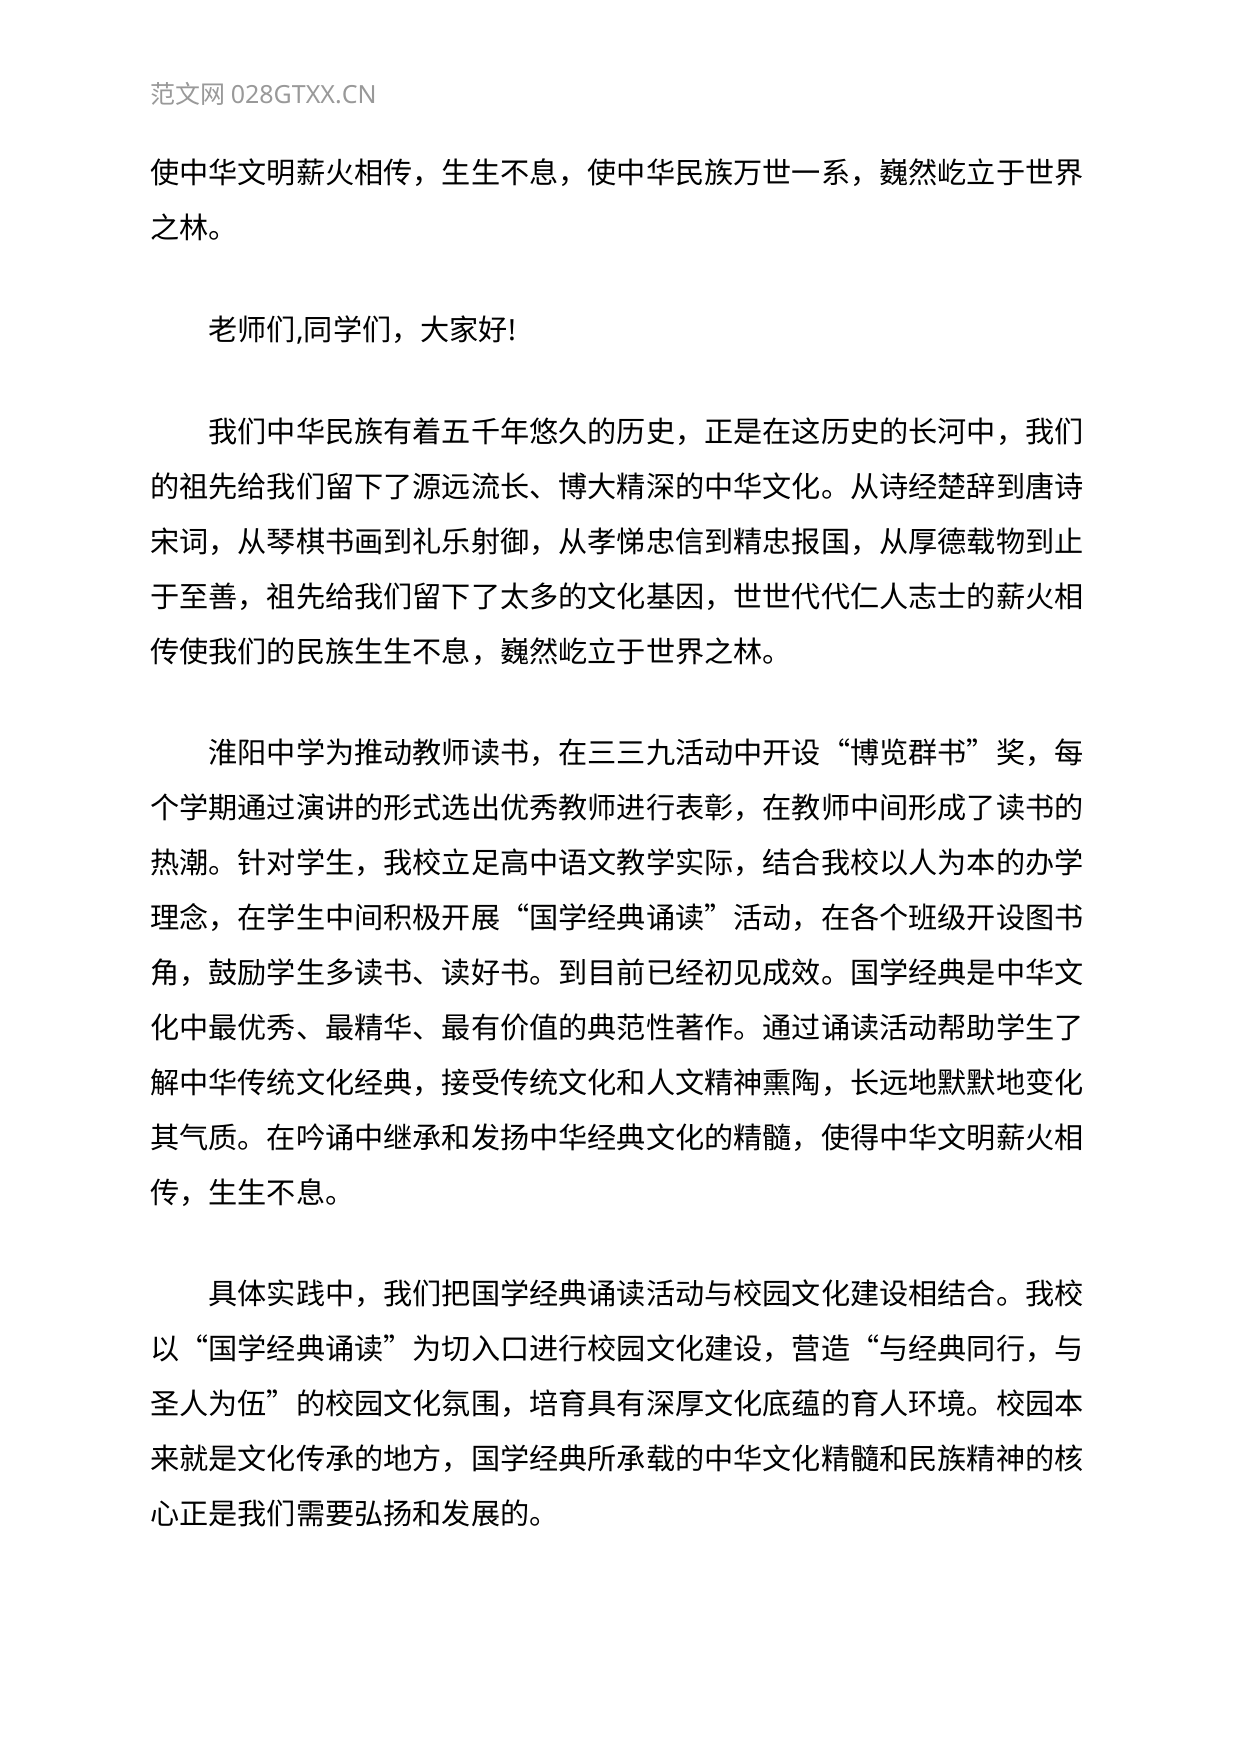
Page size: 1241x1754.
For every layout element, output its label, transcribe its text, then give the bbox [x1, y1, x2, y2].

text 老师们,同学们，大家好! [150, 307, 1090, 349]
text 具体实践中，我们把国学经典诵读活动与校园文化建设相结合。我校以“国学经典诵读”为切入口进行校园文化建设，营造“与经典同行，与圣人为伍”的校园文化氛围，培育具有深厚文化底蕴的育人环境。校园本来就是文化传承的地方，国学经典所承载的中华文化精髓和民族精神的核心正是我们需要弘扬和发展的。 [150, 1271, 1090, 1533]
text 我们中华民族有着五千年悠久的历史，正是在这历史的长河中，我们的祖先给我们留下了源远流长、博大精深的中华文化。从诗经楚辞到唐诗宋词，从琴棋书画到礼乐射御，从孝悌忠信到精忠报国，从厚德载物到止于至善，祖先给我们留下了太多的文化基因，世世代代仁人志士的薪火相传使我们的民族生生不息，巍然屹立于世界之林。 [150, 409, 1090, 671]
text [150, 150, 1090, 247]
text 淮阳中学为推动教师读书，在三三九活动中开设“博览群书”奖，每个学期通过演讲的形式选出优秀教师进行表彰，在教师中间形成了读书的热潮。针对学生，我校立足高中语文教学实际，结合我校以人为本的办学理念，在学生中间积极开展“国学经典诵读”活动，在各个班级开设图书角，鼓励学生多读书、读好书。到目前已经初见成效。国学经典是中华文化中最优秀、最精华、最有价值的典范性著作。通过诵读活动帮助学生了解中华传统文化经典，接受传统文化和人文精神熏陶，长远地默默地变化其气质。在吟诵中继承和发扬中华经典文化的精髓，使得中华文明薪火相传，生生不息。 [150, 730, 1090, 1211]
